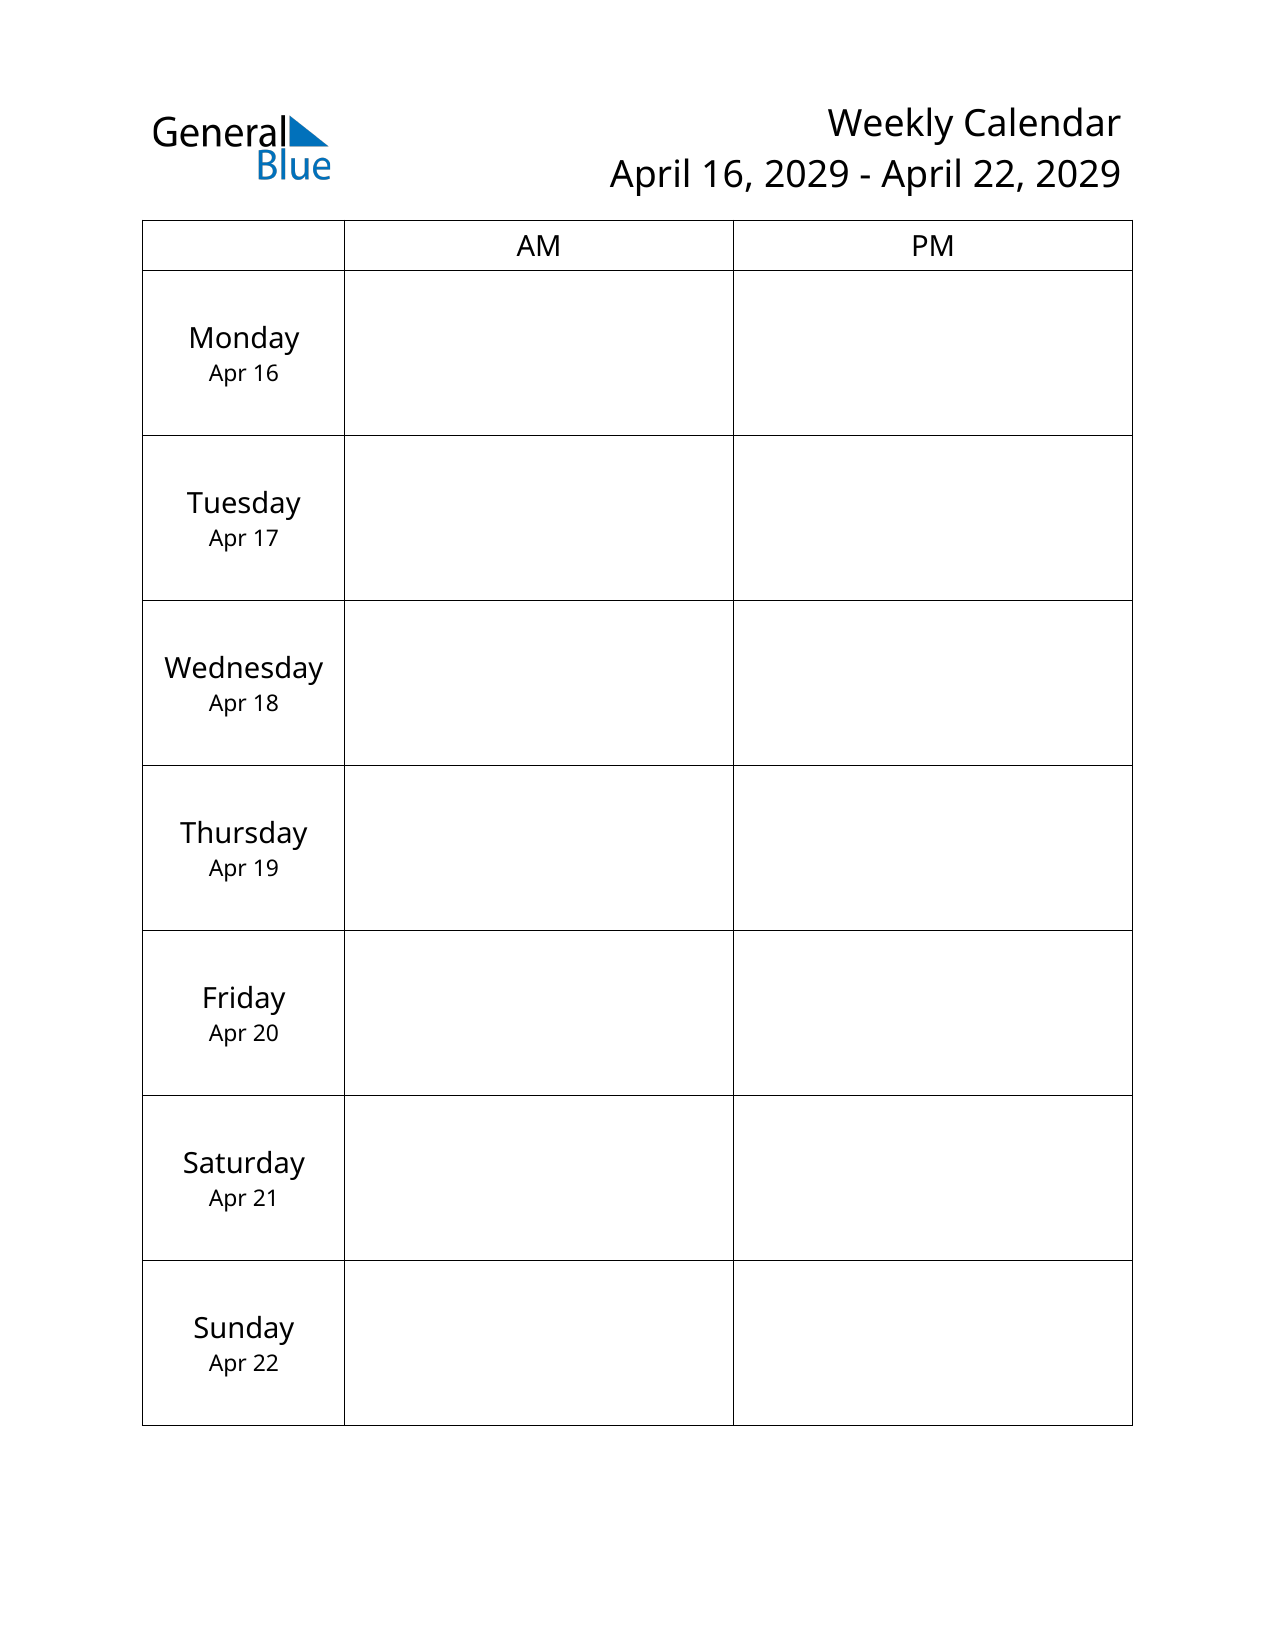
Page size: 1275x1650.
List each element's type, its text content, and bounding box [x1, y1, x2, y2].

table_cell [734, 436, 1132, 600]
table_cell PM [734, 221, 1132, 270]
table_cell [143, 221, 344, 270]
table_cell Monday Apr 16 [143, 271, 344, 435]
table_cell [734, 1096, 1132, 1260]
table_cell [345, 271, 733, 435]
table_cell [345, 601, 733, 765]
table_cell [345, 931, 733, 1095]
table_cell Thursday Apr 19 [143, 766, 344, 930]
picture [153, 115, 331, 180]
table_cell [345, 1096, 733, 1260]
table_header [143, 75, 345, 219]
table_cell Friday Apr 20 [143, 931, 344, 1095]
table_cell Sunday Apr 22 [143, 1261, 344, 1425]
table_cell [734, 766, 1132, 930]
table_cell [734, 1261, 1132, 1425]
table_cell [734, 271, 1132, 435]
table_cell [345, 766, 733, 930]
table_cell [734, 601, 1132, 765]
table_cell Saturday Apr 21 [143, 1096, 344, 1260]
table_header Weekly Calendar April 16, 2029 - April 22, 2029 [345, 75, 1132, 219]
table_cell [734, 931, 1132, 1095]
table_cell [345, 436, 733, 600]
table_cell AM [345, 221, 733, 270]
table_cell [345, 1261, 733, 1425]
table_cell Tuesday Apr 17 [143, 436, 344, 600]
table_cell Wednesday Apr 18 [143, 601, 344, 765]
